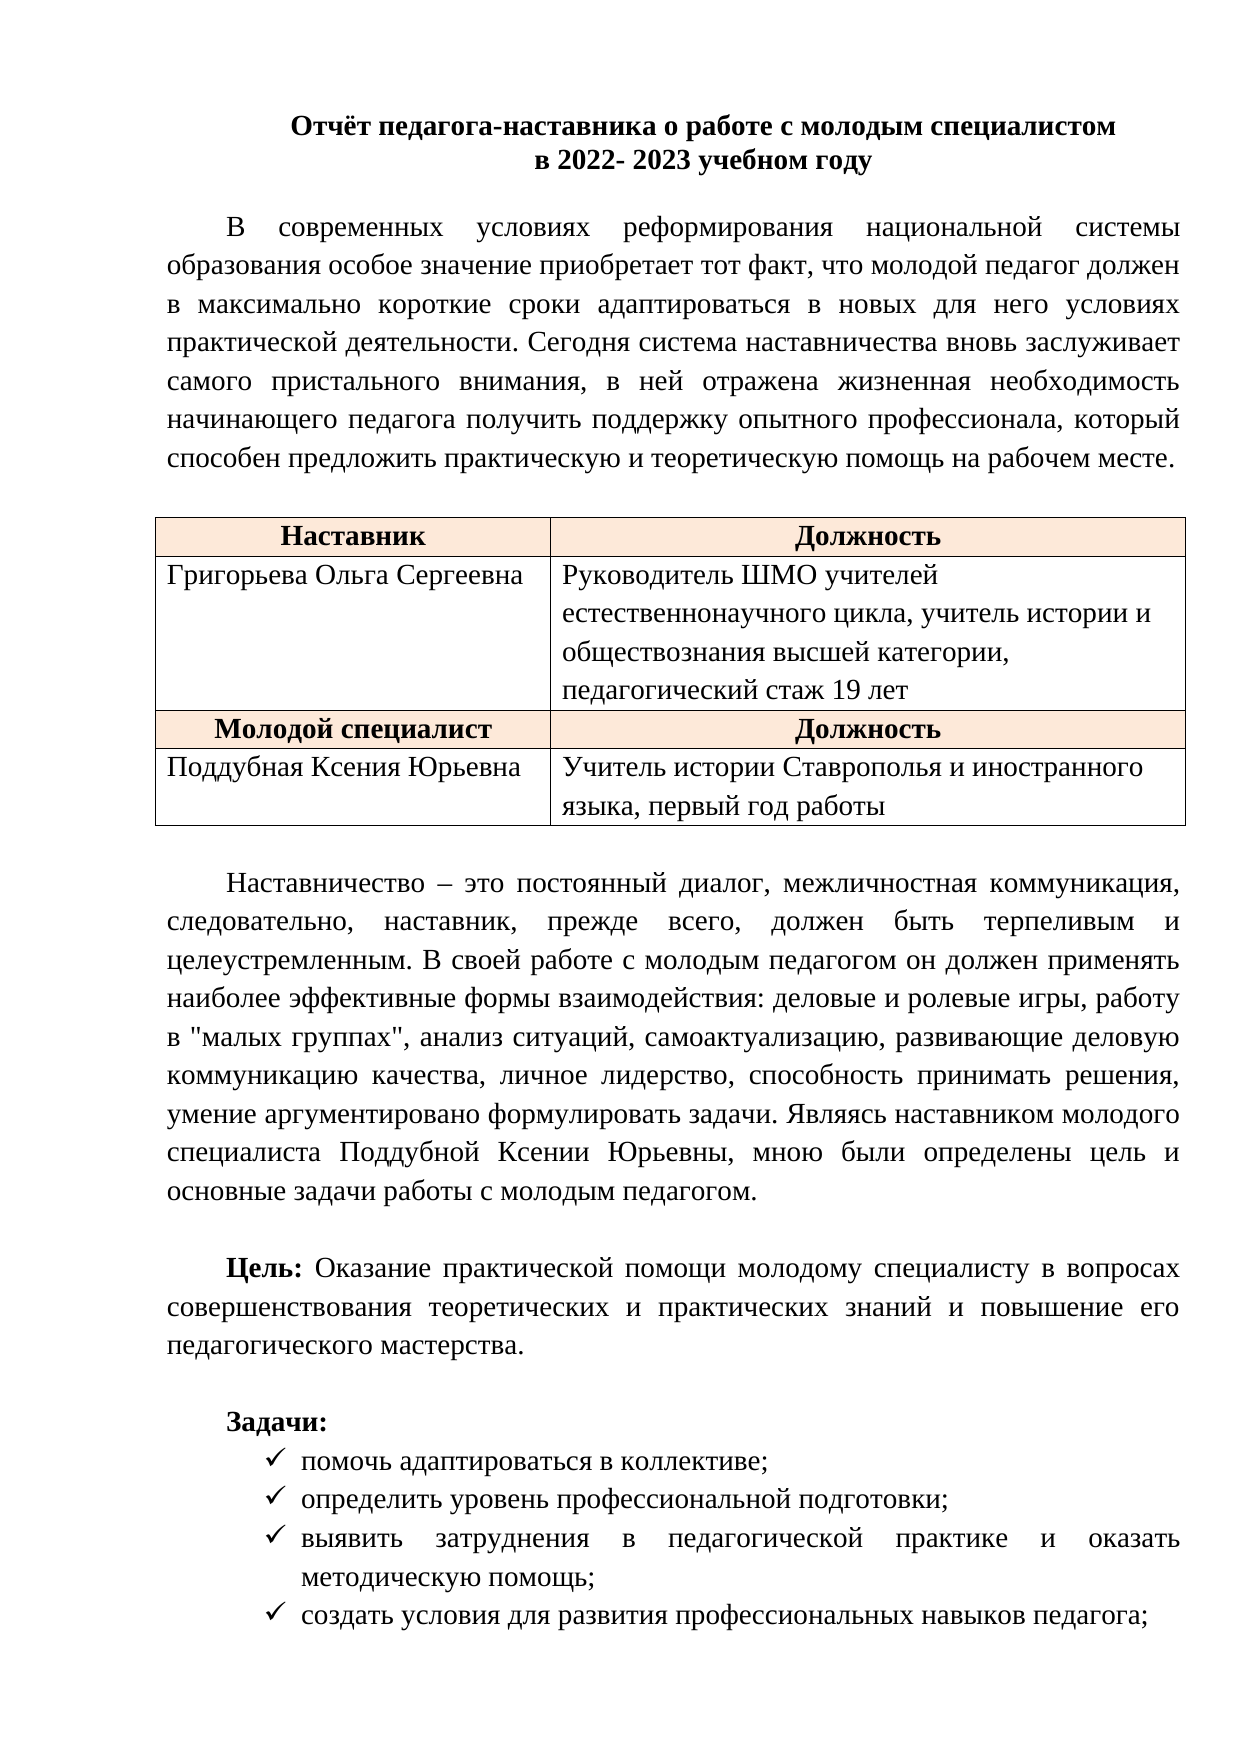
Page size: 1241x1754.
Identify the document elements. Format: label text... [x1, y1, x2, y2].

text в 2022- 2023 учебном году [167, 142, 1181, 175]
list создать условия для развития профессиональных навыков педагога; [263, 1597, 1181, 1631]
table_header Наставник [156, 518, 550, 556]
table_cell Григорьева Ольга Сергеевна [156, 557, 550, 710]
table_cell Молодой специалист [156, 711, 550, 748]
list определить уровень профессиональной подготовки; [263, 1482, 1181, 1515]
table_cell Учитель истории Ставрополья и иностранного языка, первый год работы [551, 749, 1185, 825]
text Цель: Оказание практической помощи молодому специалисту в вопросах совершенствования теоретических и практических знаний и повышение его педагогического мастерства. [167, 1250, 1181, 1361]
table_cell Должность [551, 711, 1185, 748]
table_cell Руководитель ШМО учителей естественнонаучного цикла, учитель истории и обществознания высшей категории, педагогический стаж 19 лет [551, 557, 1185, 710]
list помочь адаптироваться в коллективе; [263, 1443, 1181, 1477]
table_header Должность [551, 518, 1185, 556]
text Отчёт педагога-наставника о работе с молодым специалистом [167, 108, 1181, 142]
text В современных условиях реформирования национальной системы образования особое значение приобретает тот факт, что молодой педагог должен в максимально короткие сроки адаптироваться в новых для него условиях практической деятельности. Сегодня система наставничества вновь заслуживает самого пристального внимания, в ней отражена жизненная необходимость начинающего педагога получить поддержку опытного профессионала, который способен предложить практическую и теоретическую помощь на рабочем месте. [167, 209, 1181, 474]
text Задачи: [167, 1404, 1181, 1438]
text Наставничество – это постоянный диалог, межличностная коммуникация, следовательно, наставник, прежде всего, должен быть терпеливым и целеустремленным. В своей работе с молодым педагогом он должен применять наиболее эффективные формы взаимодействия: деловые и ролевые игры, работу в "малых группах", анализ ситуаций, самоактуализацию, развивающие деловую коммуникацию качества, личное лидерство, способность принимать решения, умение аргументировано формулировать задачи. Являясь наставником молодого специалиста Поддубной Ксении Юрьевны, мною были определены цель и основные задачи работы с молодым педагогом. [167, 865, 1181, 1207]
list выявить затруднения в педагогической практике и оказать методическую помощь; [263, 1520, 1181, 1592]
table_cell Поддубная Ксения Юрьевна [156, 749, 550, 825]
